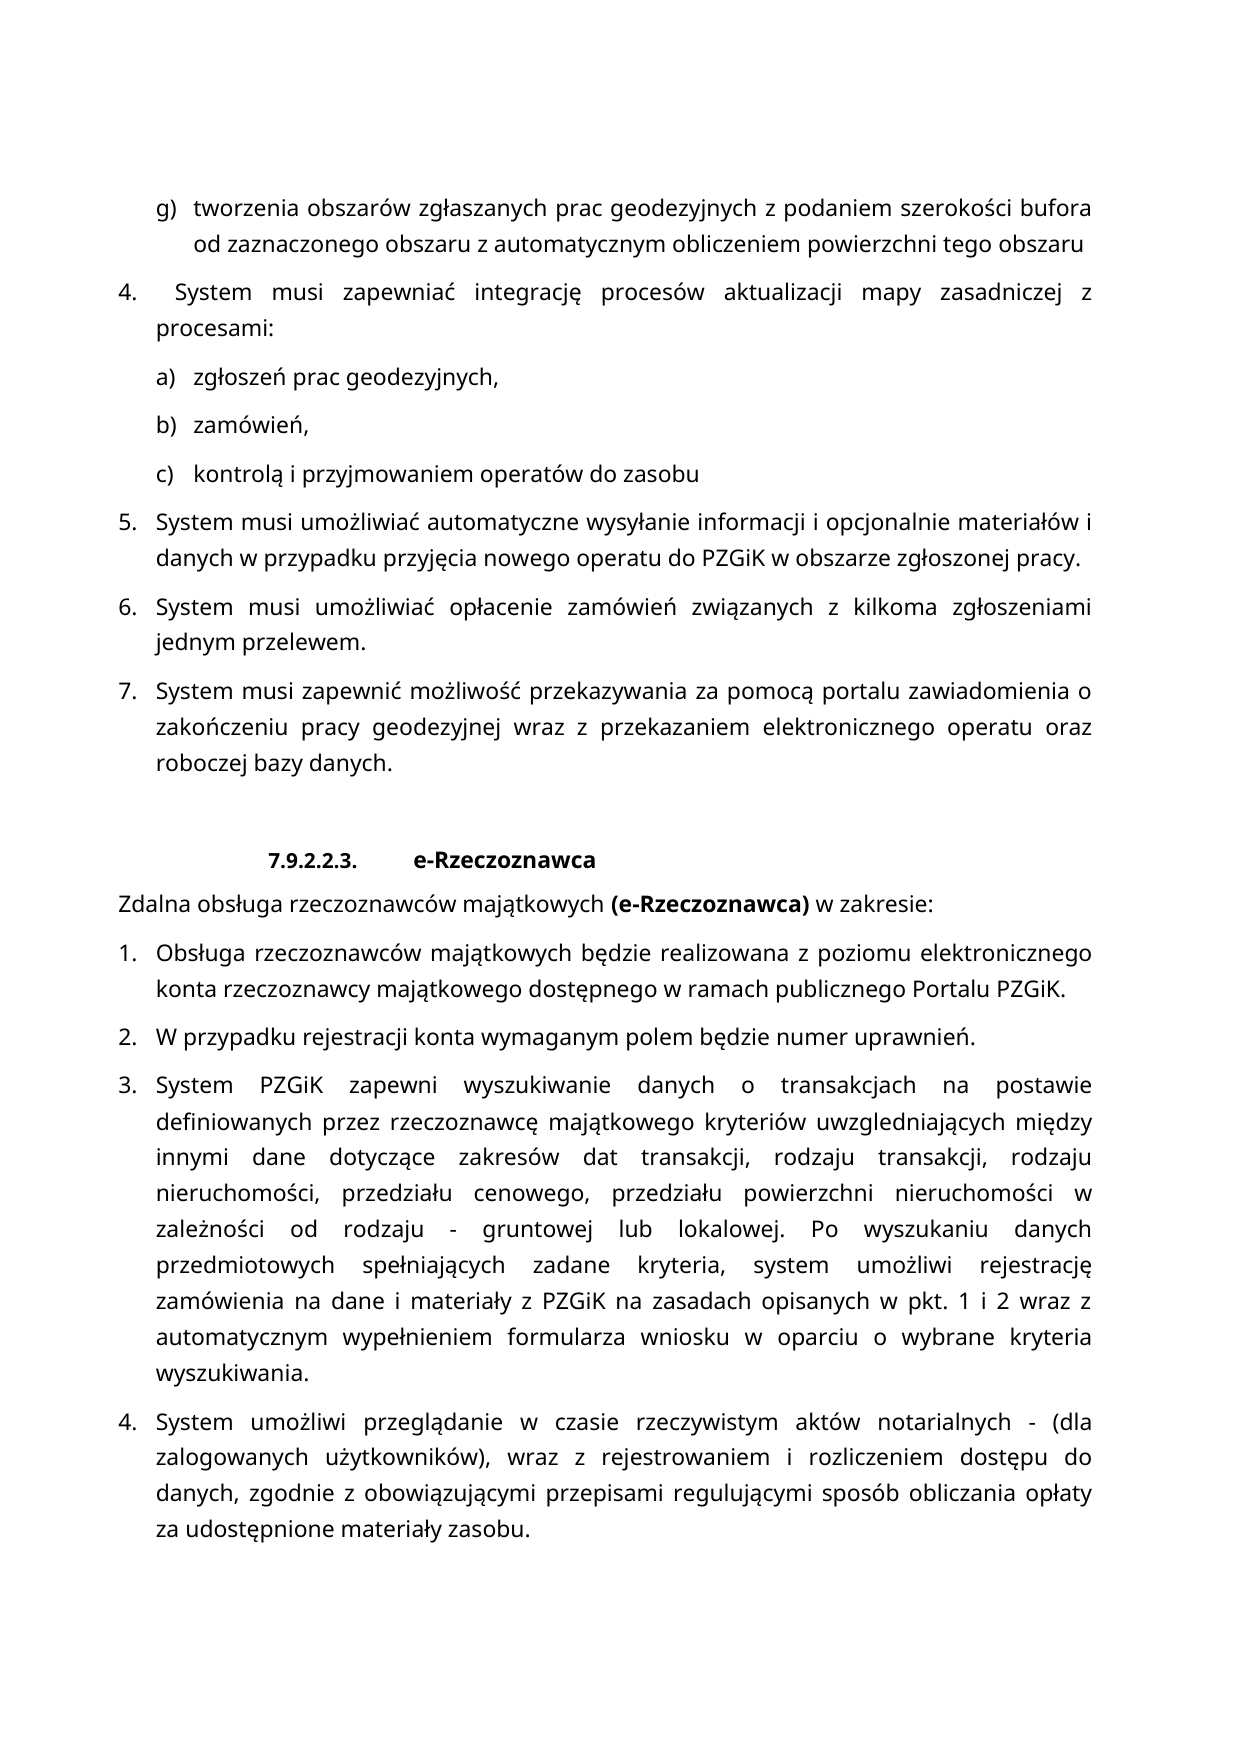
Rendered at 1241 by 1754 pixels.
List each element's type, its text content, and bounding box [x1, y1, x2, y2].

list System musi zapewnić możliwość przekazywania za pomocą portalu zawiadomienia o zakończeniu pracy geodezyjnej wraz z przekazaniem elektronicznego operatu oraz roboczej bazy danych. [118, 675, 1093, 778]
list System musi zapewniać integrację procesów aktualizacji mapy zasadniczej z procesami: [118, 276, 1093, 343]
list kontrolą i przyjmowaniem operatów do zasobu [156, 458, 1093, 489]
list System musi umożliwiać opłacenie zamówień związanych z kilkoma zgłoszeniami jednym przelewem. [118, 590, 1093, 658]
list Obsługa rzeczoznawców majątkowych będzie realizowana z poziomu elektronicznego konta rzeczoznawcy majątkowego dostępnego w ramach publicznego Portalu PZGiK. [118, 937, 1093, 1004]
list tworzenia obszarów zgłaszanych prac geodezyjnych z podaniem szerokości bufora od zaznaczonego obszaru z automatycznym obliczeniem powierzchni tego obszaru [156, 192, 1093, 259]
list System musi umożliwiać automatyczne wysyłanie informacji i opcjonalnie materiałów i danych w przypadku przyjęcia nowego operatu do PZGiK w obszarze zgłoszonej pracy. [118, 506, 1093, 573]
list zamówień, [156, 409, 1093, 440]
list System umożliwi przeglądanie w czasie rzeczywistym aktów notarialnych - (dla zalogowanych użytkowników), wraz z rejestrowaniem i rozliczeniem dostępu do danych, zgodnie z obowiązującymi przepisami regulującymi sposób obliczania opłaty za udostępnione materiały zasobu. [118, 1405, 1093, 1544]
list zgłoszeń prac geodezyjnych, [156, 361, 1093, 392]
list System PZGiK zapewni wyszukiwanie danych o transakcjach na postawie definiowanych przez rzeczoznawcę majątkowego kryteriów uwzgledniających między innymi dane dotyczące zakresów dat transakcji, rodzaju transakcji, rodzaju nieruchomości, przedziału cenowego, przedziału powierzchni nieruchomości w zależności od rodzaju - gruntowej lub lokalowej. Po wyszukaniu danych przedmiotowych spełniających zadane kryteria, system umożliwi rejestrację zamówienia na dane i materiały z PZGiK na zasadach opisanych w pkt. 1 i 2 wraz z automatycznym wypełnieniem formularza wniosku w oparciu o wybrane kryteria wyszukiwania. [118, 1069, 1093, 1388]
list e-Rzeczoznawca [268, 843, 1093, 875]
text Zdalna obsługa rzeczoznawców majątkowych (e-Rzeczoznawca) w zakresie: [118, 888, 1094, 919]
list W przypadku rejestracji konta wymaganym polem będzie numer uprawnień. [118, 1021, 1093, 1052]
